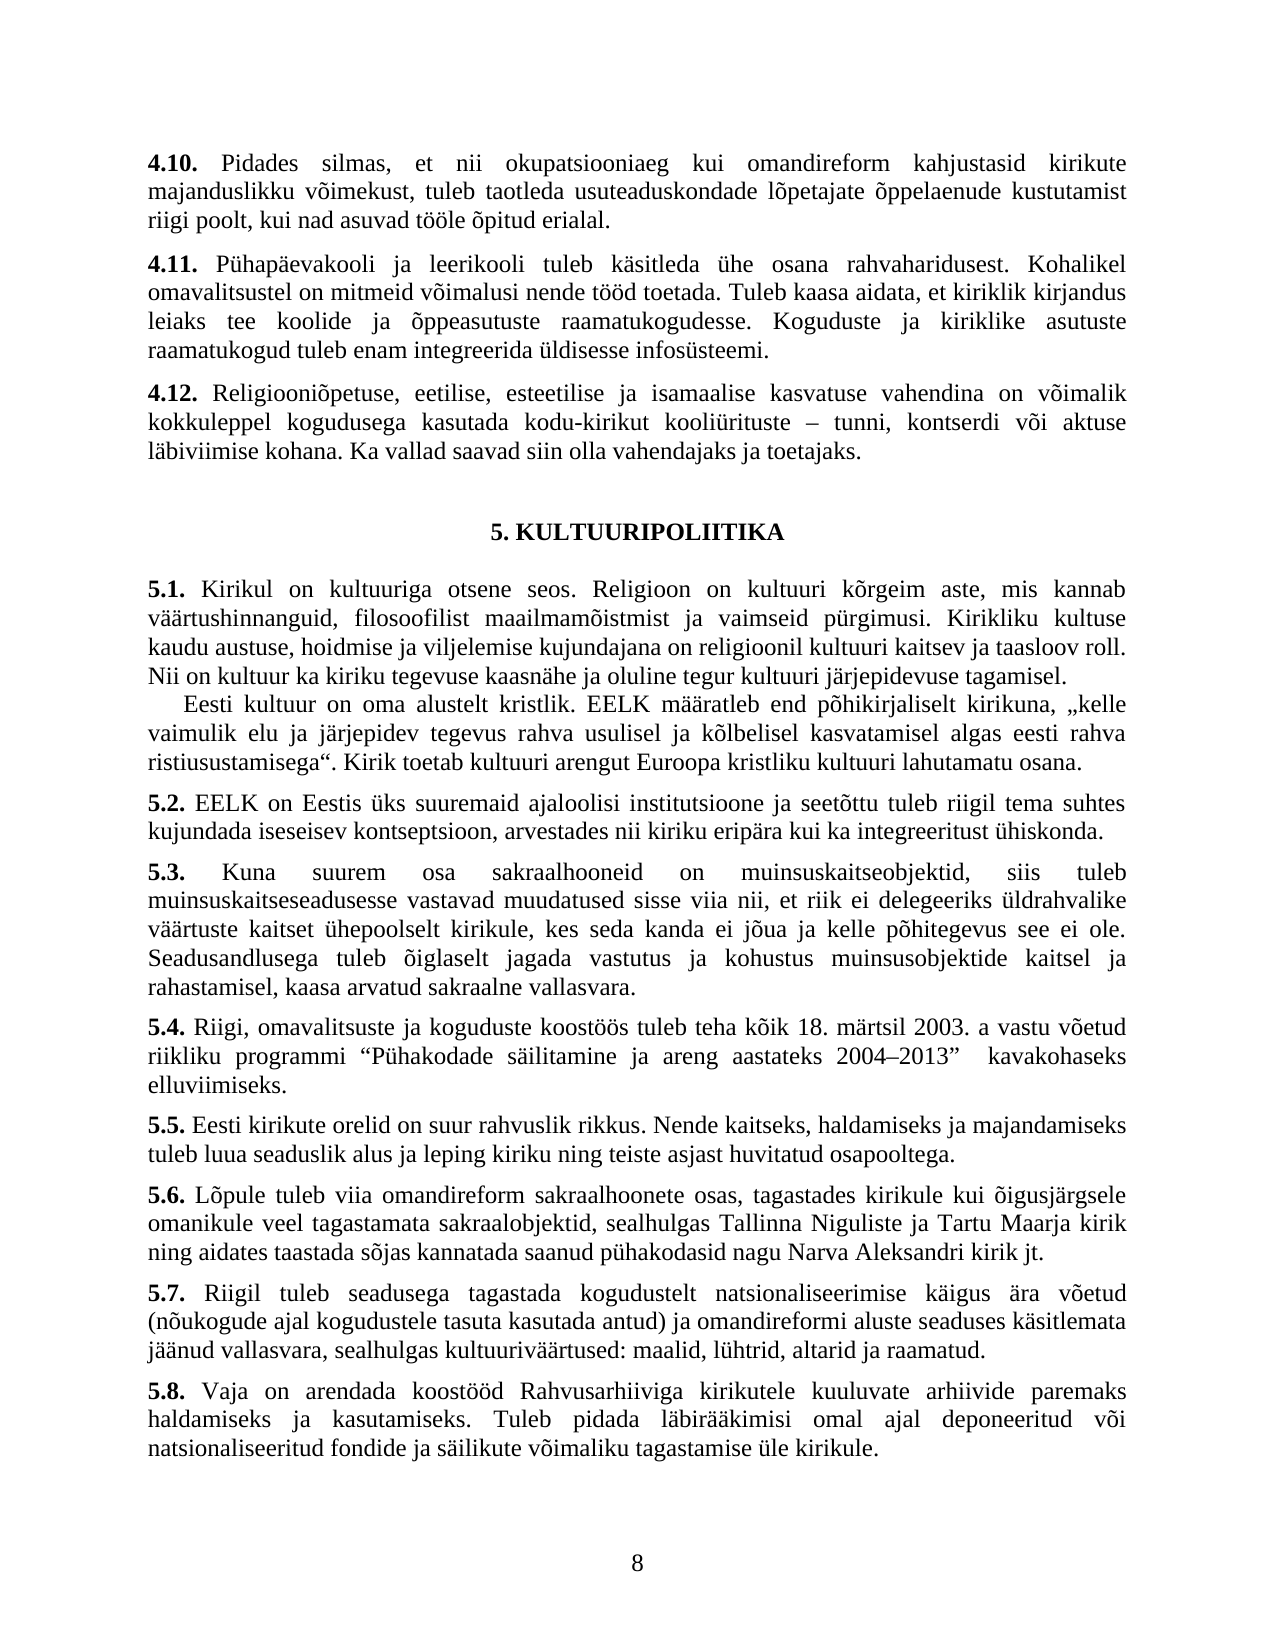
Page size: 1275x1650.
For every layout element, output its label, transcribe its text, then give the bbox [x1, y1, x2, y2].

text 5.8. Vaja on arendada koostööd Rahvusarhiiviga kirikutele kuuluvate arhiivide paremaks haldamiseks ja kasutamiseks. Tuleb pidada läbirääkimisi omal ajal deponeeritud või natsionaliseeritud fondide ja säilikute võimaliku tagastamise üle kirikule. [148, 1376, 1127, 1462]
text 5.1. Kirikul on kultuuriga otsene seos. Religioon on kultuuri kõrgeim aste, mis kannab väärtushinnanguid, filosoofilist maailmamõistmist ja vaimseid pürgimusi. Kirikliku kultuse kaudu austuse, hoidmise ja viljelemise kujundajana on religioonil kultuuri kaitsev ja taasloov roll. Nii on kultuur ka kiriku tegevuse kaasnähe ja oluline tegur kultuuri järjepidevuse tagamisel. [148, 574, 1127, 689]
text Eesti kultuur on oma alustelt kristlik. EELK määratleb end põhikirjaliselt kirikuna, „kelle vaimulik elu ja järjepidev tegevus rahva usulisel ja kõlbelisel kasvatamisel algas eesti rahva ristiusustamisega“. Kirik toetab kultuuri arengut Euroopa kristliku kultuuri lahutamatu osana. [148, 689, 1127, 776]
text 4.10. Pidades silmas, et nii okupatsiooniaeg kui omandireform kahjustasid kirikute majanduslikku võimekust, tuleb taotleda usuteaduskondade lõpetajate õppelaenude kustutamist riigi poolt, kui nad asuvad tööle õpitud erialal. [148, 148, 1127, 234]
text 5.7. Riigil tuleb seadusega tagastada kogudustelt natsionaliseerimise käigus ära võetud (nõukogude ajal kogudustele tasuta kasutada antud) ja omandireformi aluste seaduses käsitlemata jäänud vallasvara, sealhulgas kultuuriväärtused: maalid, lühtrid, altarid ja raamatud. [148, 1278, 1127, 1364]
text 4.12. Religiooniõpetuse, eetilise, esteetilise ja isamaalise kasvatuse vahendina on võimalik kokkuleppel kogudusega kasutada kodu-kirikut kooliürituste – tunni, kontserdi või aktuse läbiviimise kohana. Ka vallad saavad siin olla vahendajaks ja toetajaks. [148, 378, 1127, 465]
text 5.2. EELK on Eestis üks suuremaid ajaloolisi institutsioone ja seetõttu tuleb riigil tema suhtes kujundada iseseisev kontseptsioon, arvestades nii kiriku eripära kui ka integreeritust ühiskonda. [148, 788, 1127, 845]
text 5.6. Lõpule tuleb viia omandireform sakraalhoonete osas, tagastades kirikule kui õigusjärgsele omanikule veel tagastamata sakraalobjektid, sealhulgas Tallinna Niguliste ja Tartu Maarja kirik ning aidates taastada sõjas kannatada saanud pühakodasid nagu Narva Aleksandri kirik jt. [148, 1180, 1127, 1266]
text 5. Kultuuripoliitika [148, 517, 1127, 546]
text 5.3. Kuna suurem osa sakraalhooneid on muinsuskaitseobjektid, siis tuleb muinsuskaitseseadusesse vastavad muudatused sisse viia nii, et riik ei delegeeriks üldrahvalike väärtuste kaitset ühepoolselt kirikule, kes seda kanda ei jõua ja kelle põhitegevus see ei ole. Seadusandlusega tuleb õiglaselt jagada vastutus ja kohustus muinsusobjektide kaitsel ja rahastamisel, kaasa arvatud sakraalne vallasvara. [148, 857, 1127, 1001]
text 5.4. Riigi, omavalitsuste ja koguduste koostöös tuleb teha kõik 18. märtsil 2003. a vastu võetud riikliku programmi “Pühakodade säilitamine ja areng aastateks 2004–2013” kavakohaseks elluviimiseks. [148, 1012, 1127, 1099]
text 4.11. Pühapäevakooli ja leerikooli tuleb käsitleda ühe osana rahvaharidusest. Kohalikel omavalitsustel on mitmeid võimalusi nende tööd toetada. Tuleb kaasa aidata, et kiriklik kirjandus leiaks tee koolide ja õppeasutuste raamatukogudesse. Koguduste ja kiriklike asutuste raamatukogud tuleb enam integreerida üldisesse infosüsteemi. [148, 249, 1127, 364]
text 5.5. Eesti kirikute orelid on suur rahvuslik rikkus. Nende kaitseks, haldamiseks ja majandamiseks tuleb luua seaduslik alus ja leping kiriku ning teiste asjast huvitatud osapooltega. [148, 1110, 1127, 1168]
